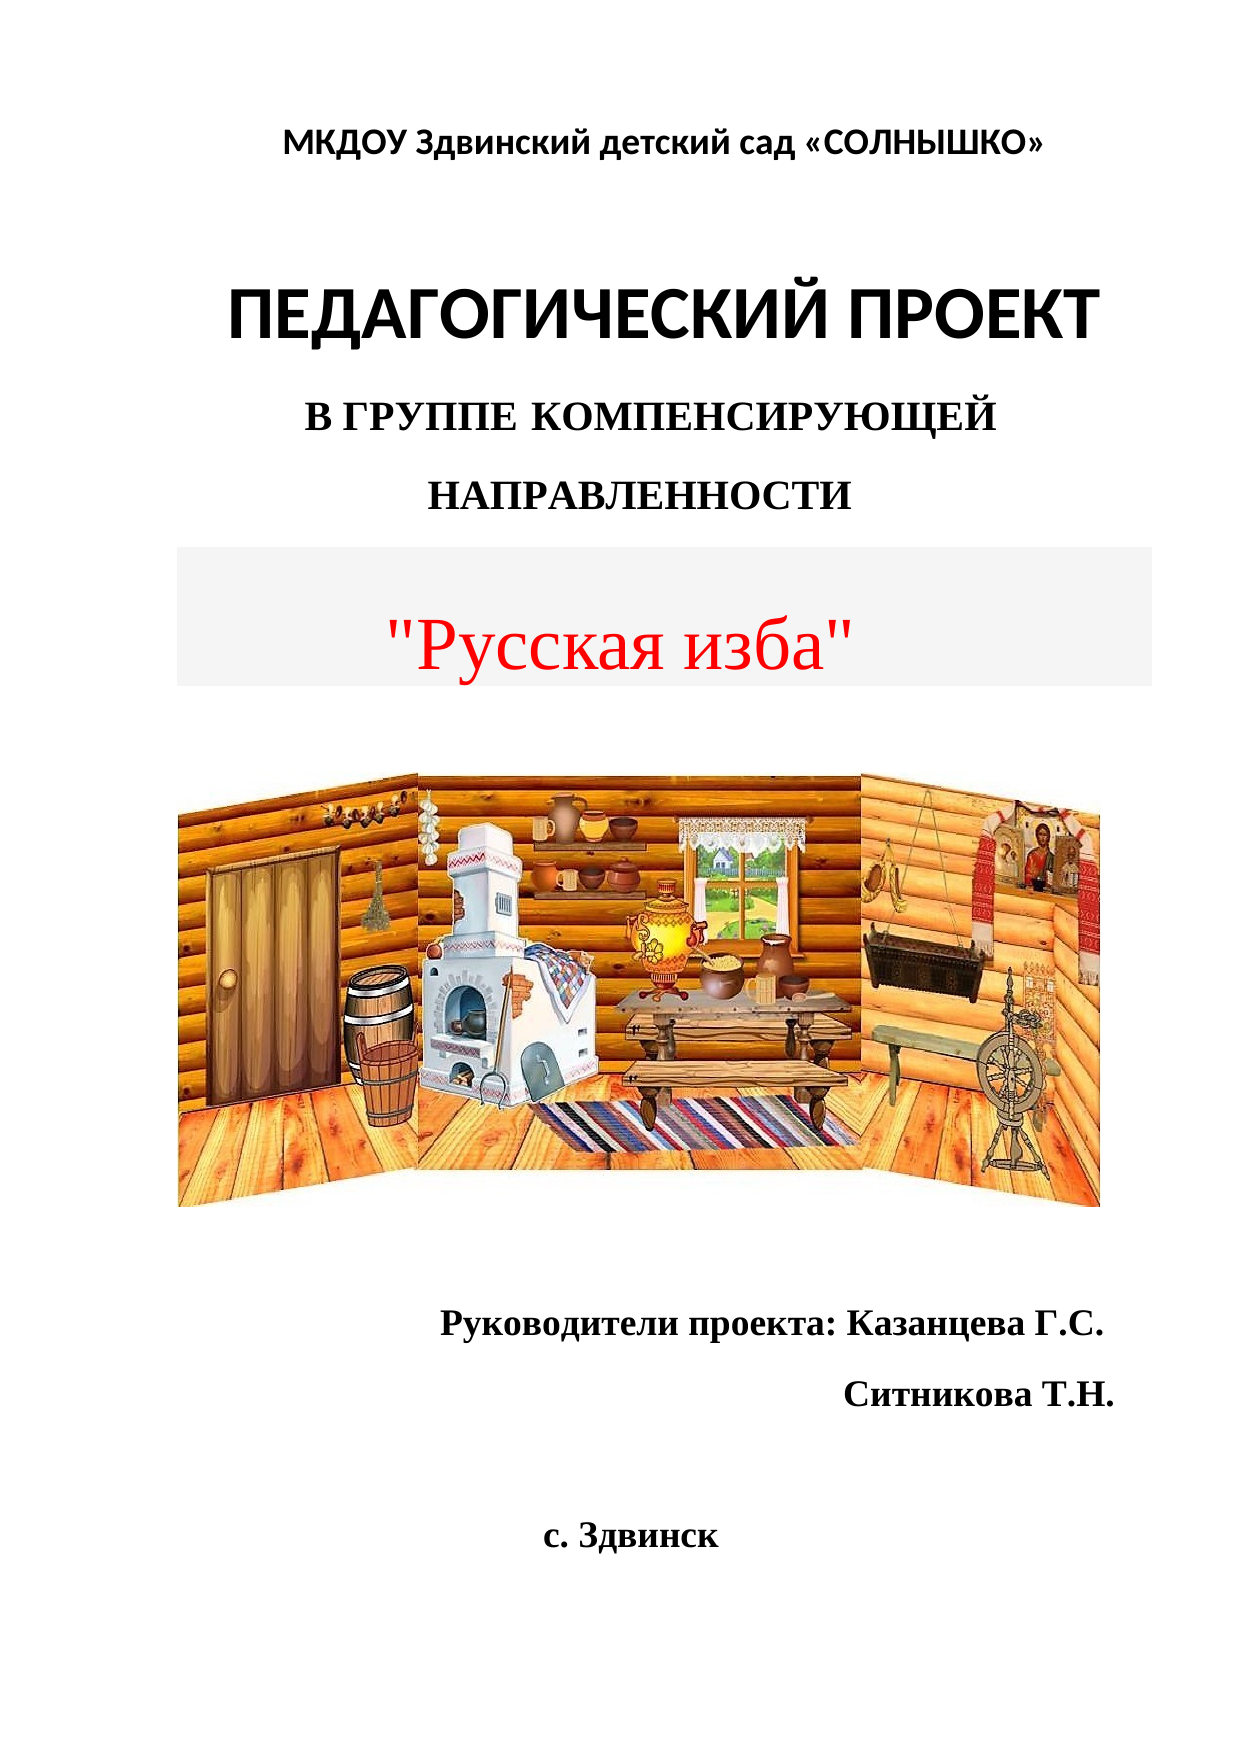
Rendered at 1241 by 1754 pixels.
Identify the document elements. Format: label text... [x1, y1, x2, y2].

text Ситникова Т.Н. [177, 1372, 1152, 1415]
text ПЕДАГОГИЧЕСКИЙ ПРОЕКТ [177, 265, 1152, 357]
text МКДОУ Здвинский детский сад «СОЛНЫШКО» [177, 118, 1152, 164]
text НАПРАВЛЕННОСТИ [177, 471, 1152, 518]
text Руководители проекта: Казанцева Г.С. [177, 1301, 1152, 1344]
text В ГРУППЕ КОМПЕНСИРУЮЩЕЙ [177, 391, 1152, 439]
text с. Здвинск [177, 1512, 1152, 1556]
text "Русская изба" [177, 599, 1152, 686]
picture [177, 772, 1101, 1207]
